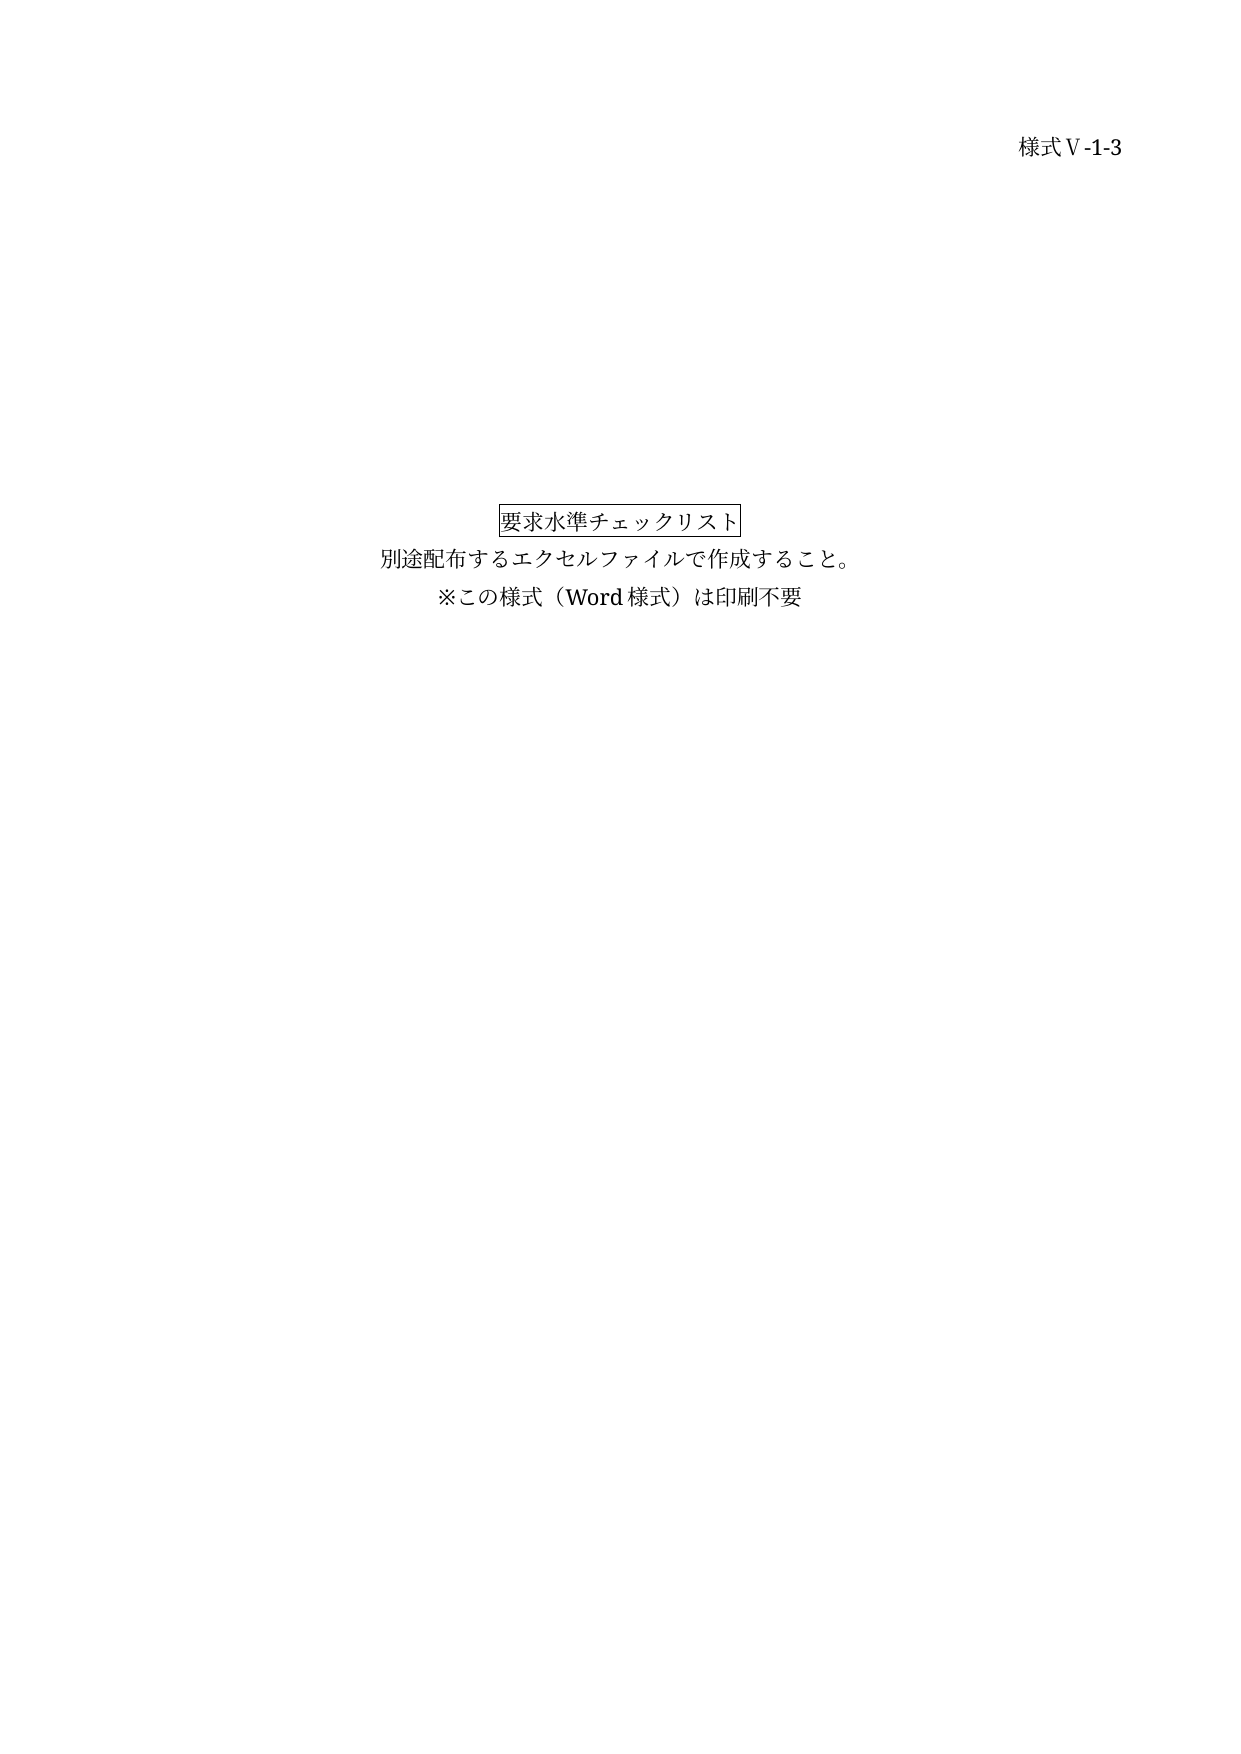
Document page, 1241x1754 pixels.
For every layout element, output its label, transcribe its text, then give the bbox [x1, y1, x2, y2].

text 別途配布するエクセルファイルで作成すること。 [118, 539, 1122, 577]
text 様式Ⅴ-1-3 [118, 127, 1122, 164]
text ※この様式（Word様式）は印刷不要 [118, 577, 1122, 614]
text 要求水準チェックリスト [118, 502, 1122, 539]
